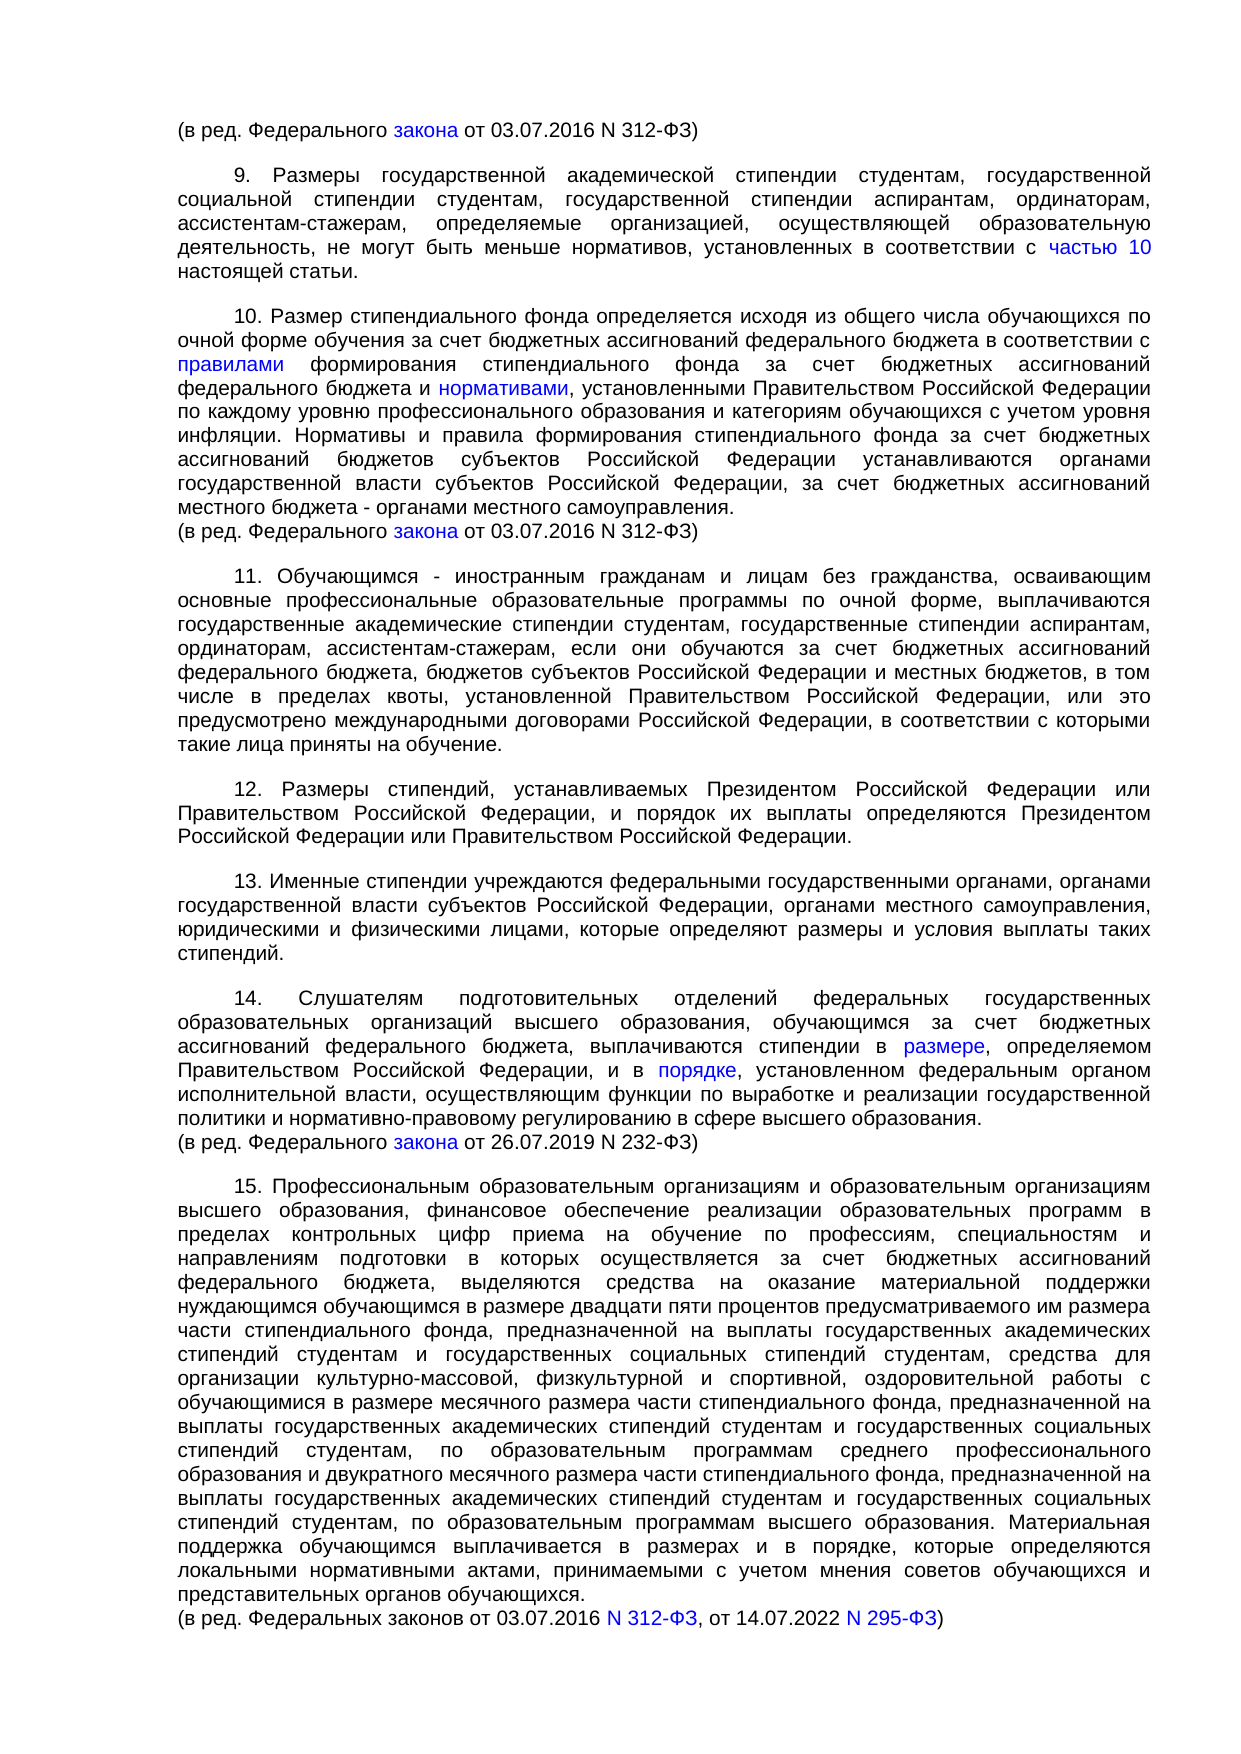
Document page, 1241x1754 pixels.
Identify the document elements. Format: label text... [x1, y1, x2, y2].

text (в ред. Федерального закона от 03.07.2016 N 312-ФЗ) [177, 118, 1152, 142]
text (в ред. Федерального закона от 26.07.2019 N 232-ФЗ) [177, 1129, 1152, 1153]
text 9. Размеры государственной академической стипендии студентам, государственной социальной стипендии студентам, государственной стипендии аспирантам, ординаторам, ассистентам-стажерам, определяемые организацией, осуществляющей образовательную деятельность, не могут быть меньше нормативов, установленных в соответствии с частью 10 настоящей статьи. [177, 163, 1152, 283]
text 11. Обучающимся - иностранным гражданам и лицам без гражданства, осваивающим основные профессиональные образовательные программы по очной форме, выплачиваются государственные академические стипендии студентам, государственные стипендии аспирантам, ординаторам, ассистентам-стажерам, если они обучаются за счет бюджетных ассигнований федерального бюджета, бюджетов субъектов Российской Федерации и местных бюджетов, в том числе в пределах квоты, установленной Правительством Российской Федерации, или это предусмотрено международными договорами Российской Федерации, в соответствии с которыми такие лица приняты на обучение. [177, 564, 1152, 756]
text (в ред. Федерального закона от 03.07.2016 N 312-ФЗ) [177, 519, 1152, 543]
text 14. Слушателям подготовительных отделений федеральных государственных образовательных организаций высшего образования, обучающимся за счет бюджетных ассигнований федерального бюджета, выплачиваются стипендии в размере, определяемом Правительством Российской Федерации, и в порядке, установленном федеральным органом исполнительной власти, осуществляющим функции по выработке и реализации государственной политики и нормативно-правовому регулированию в сфере высшего образования. [177, 986, 1152, 1129]
text 10. Размер стипендиального фонда определяется исходя из общего числа обучающихся по очной форме обучения за счет бюджетных ассигнований федерального бюджета в соответствии с правилами формирования стипендиального фонда за счет бюджетных ассигнований федерального бюджета и нормативами, установленными Правительством Российской Федерации по каждому уровню профессионального образования и категориям обучающихся с учетом уровня инфляции. Нормативы и правила формирования стипендиального фонда за счет бюджетных ассигнований бюджетов субъектов Российской Федерации устанавливаются органами государственной власти субъектов Российской Федерации, за счет бюджетных ассигнований местного бюджета - органами местного самоуправления. [177, 303, 1152, 519]
text (в ред. Федеральных законов от 03.07.2016 N 312-ФЗ, от 14.07.2022 N 295-ФЗ) [177, 1606, 1152, 1629]
text 13. Именные стипендии учреждаются федеральными государственными органами, органами государственной власти субъектов Российской Федерации, органами местного самоуправления, юридическими и физическими лицами, которые определяют размеры и условия выплаты таких стипендий. [177, 869, 1152, 965]
text 15. Профессиональным образовательным организациям и образовательным организациям высшего образования, финансовое обеспечение реализации образовательных программ в пределах контрольных цифр приема на обучение по профессиям, специальностям и направлениям подготовки в которых осуществляется за счет бюджетных ассигнований федерального бюджета, выделяются средства на оказание материальной поддержки нуждающимся обучающимся в размере двадцати пяти процентов предусматриваемого им размера части стипендиального фонда, предназначенной на выплаты государственных академических стипендий студентам и государственных социальных стипендий студентам, средства для организации культурно-массовой, физкультурной и спортивной, оздоровительной работы с обучающимися в размере месячного размера части стипендиального фонда, предназначенной на выплаты государственных академических стипендий студентам и государственных социальных стипендий студентам, по образовательным программам среднего профессионального образования и двукратного месячного размера части стипендиального фонда, предназначенной на выплаты государственных академических стипендий студентам и государственных социальных стипендий студентам, по образовательным программам высшего образования. Материальная поддержка обучающимся выплачивается в размерах и в порядке, которые определяются локальными нормативными актами, принимаемыми с учетом мнения советов обучающихся и представительных органов обучающихся. [177, 1174, 1152, 1606]
text 12. Размеры стипендий, устанавливаемых Президентом Российской Федерации или Правительством Российской Федерации, и порядок их выплаты определяются Президентом Российской Федерации или Правительством Российской Федерации. [177, 776, 1152, 848]
